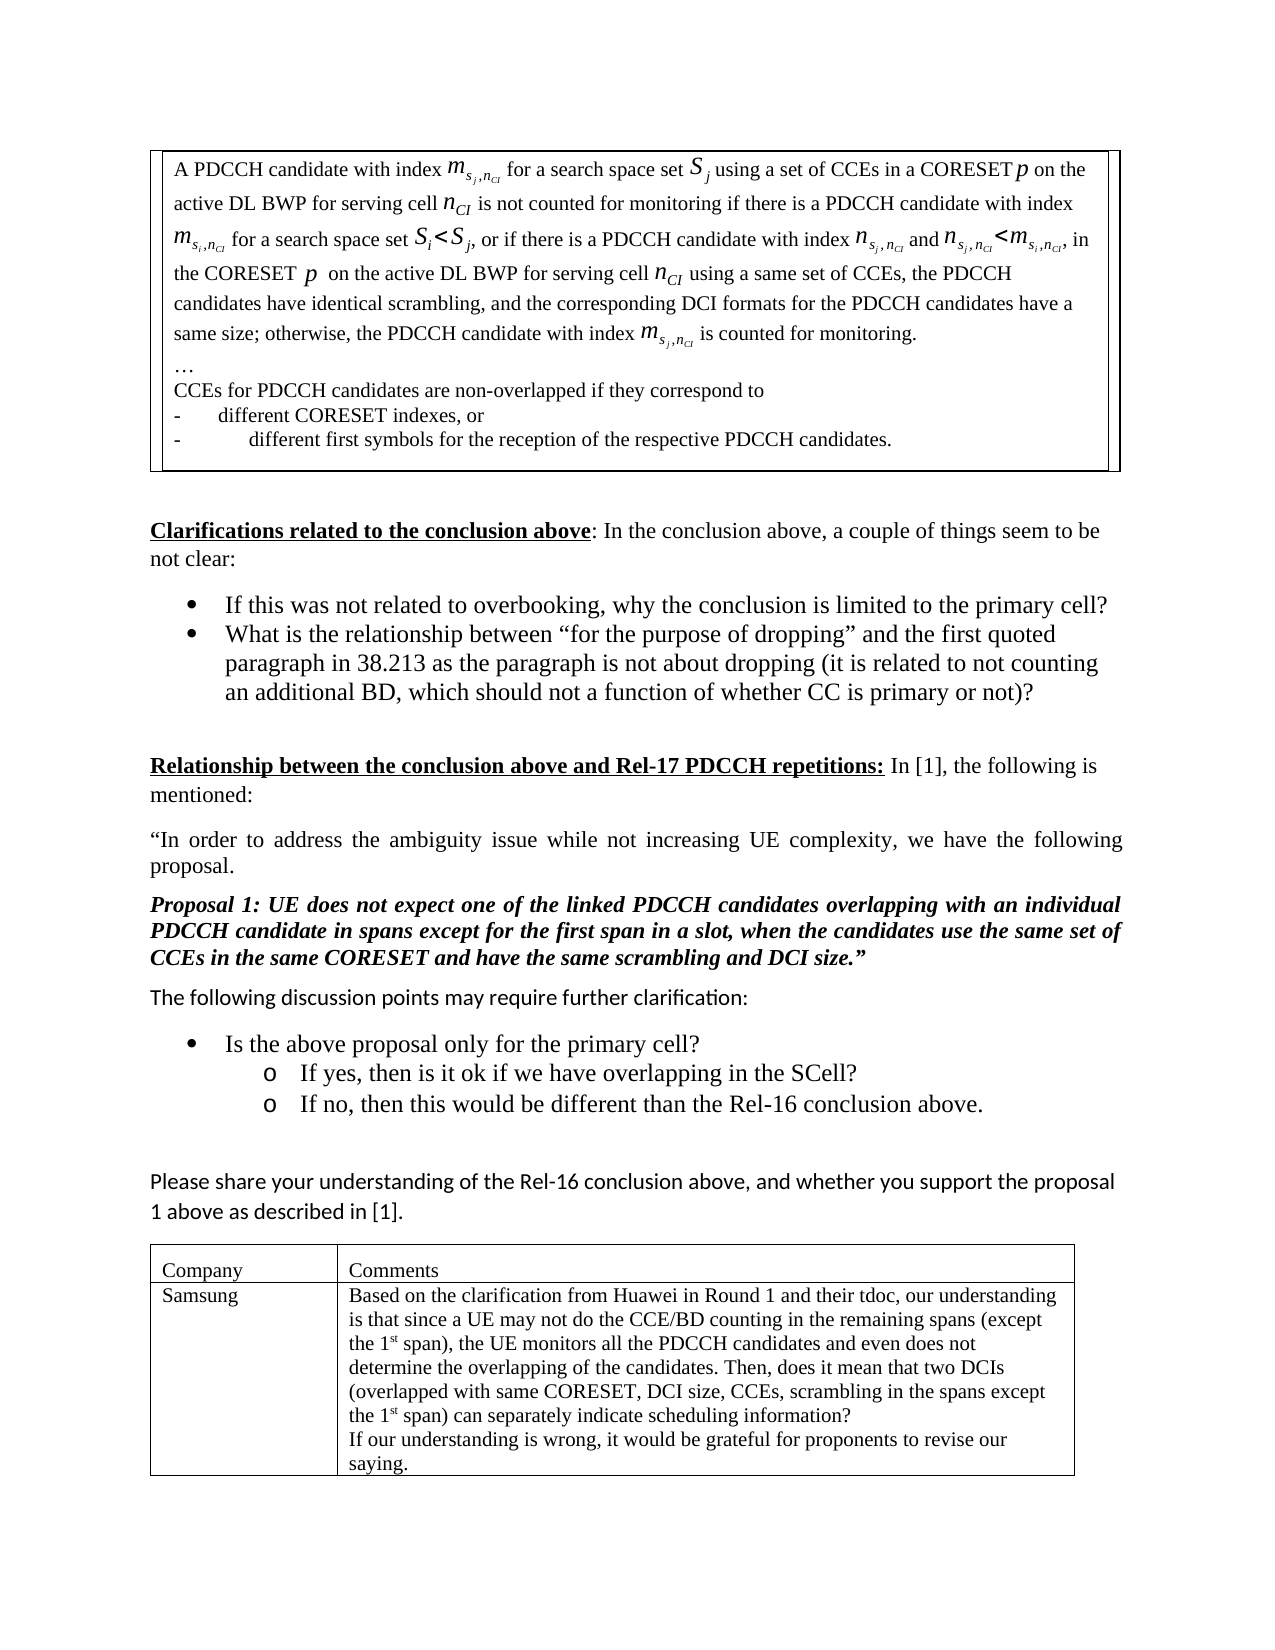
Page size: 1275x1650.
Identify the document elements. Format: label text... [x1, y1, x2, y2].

table_cell Based on the clarification from Huawei in Round 1 and their tdoc, our understanding is that since a UE may not do the CCE/BD counting in the remaining spans (except the 1st span), the UE monitors all the PDCCH candidates and even does not determine the overlapping of the candidates. Then, does it mean that two DCIs (overlapped with same CORESET, DCI size, CCEs, scrambling in the spans except the 1st span) can separately indicate scheduling information? If our understanding is wrong, it would be grateful for proponents to revise our saying. [338, 1283, 1074, 1475]
text The following discussion points may require further clarification: [150, 983, 1125, 1011]
list If no, then this would be different than the Rel-16 conclusion above. [262, 1089, 1125, 1120]
table_header Comments [338, 1245, 1074, 1282]
table_header Company [151, 1245, 337, 1282]
table_cell Samsung [151, 1283, 337, 1475]
text Proposal 1: UE does not expect one of the linked PDCCH candidates overlapping with an individual PDCCH candidate in spans except for the first span in a slot, when the candidates use the same set of CCEs in the same CORESET and have the same scrambling and DCI size.” [150, 891, 1125, 970]
text Please share your understanding of the Rel-16 conclusion above, and whether you support the proposal 1 above as described in [1]. [150, 1167, 1125, 1225]
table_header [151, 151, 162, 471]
list Is the above proposal only for the primary cell? [187, 1029, 1125, 1058]
text “In order to address the ambiguity issue while not increasing UE complexity, we have the following proposal. [150, 826, 1125, 879]
text Relationship between the conclusion above and Rel-17 PDCCH repetitions: In [1], the following is mentioned: [150, 752, 1125, 807]
list If this was not related to overbooking, why the conclusion is limited to the primary cell? [187, 591, 1125, 619]
list If yes, then is it ok if we have overlapping in the SCell? [262, 1058, 1125, 1089]
list What is the relationship between “for the purpose of dropping” and the first quoted paragraph in 38.213 as the paragraph is not about dropping (it is related to not counting an additional BD, which should not a function of whether CC is primary or not)? [187, 619, 1125, 706]
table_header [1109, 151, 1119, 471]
text Clarifications related to the conclusion above: In the conclusion above, a couple of things seem to be not clear: [150, 517, 1125, 572]
